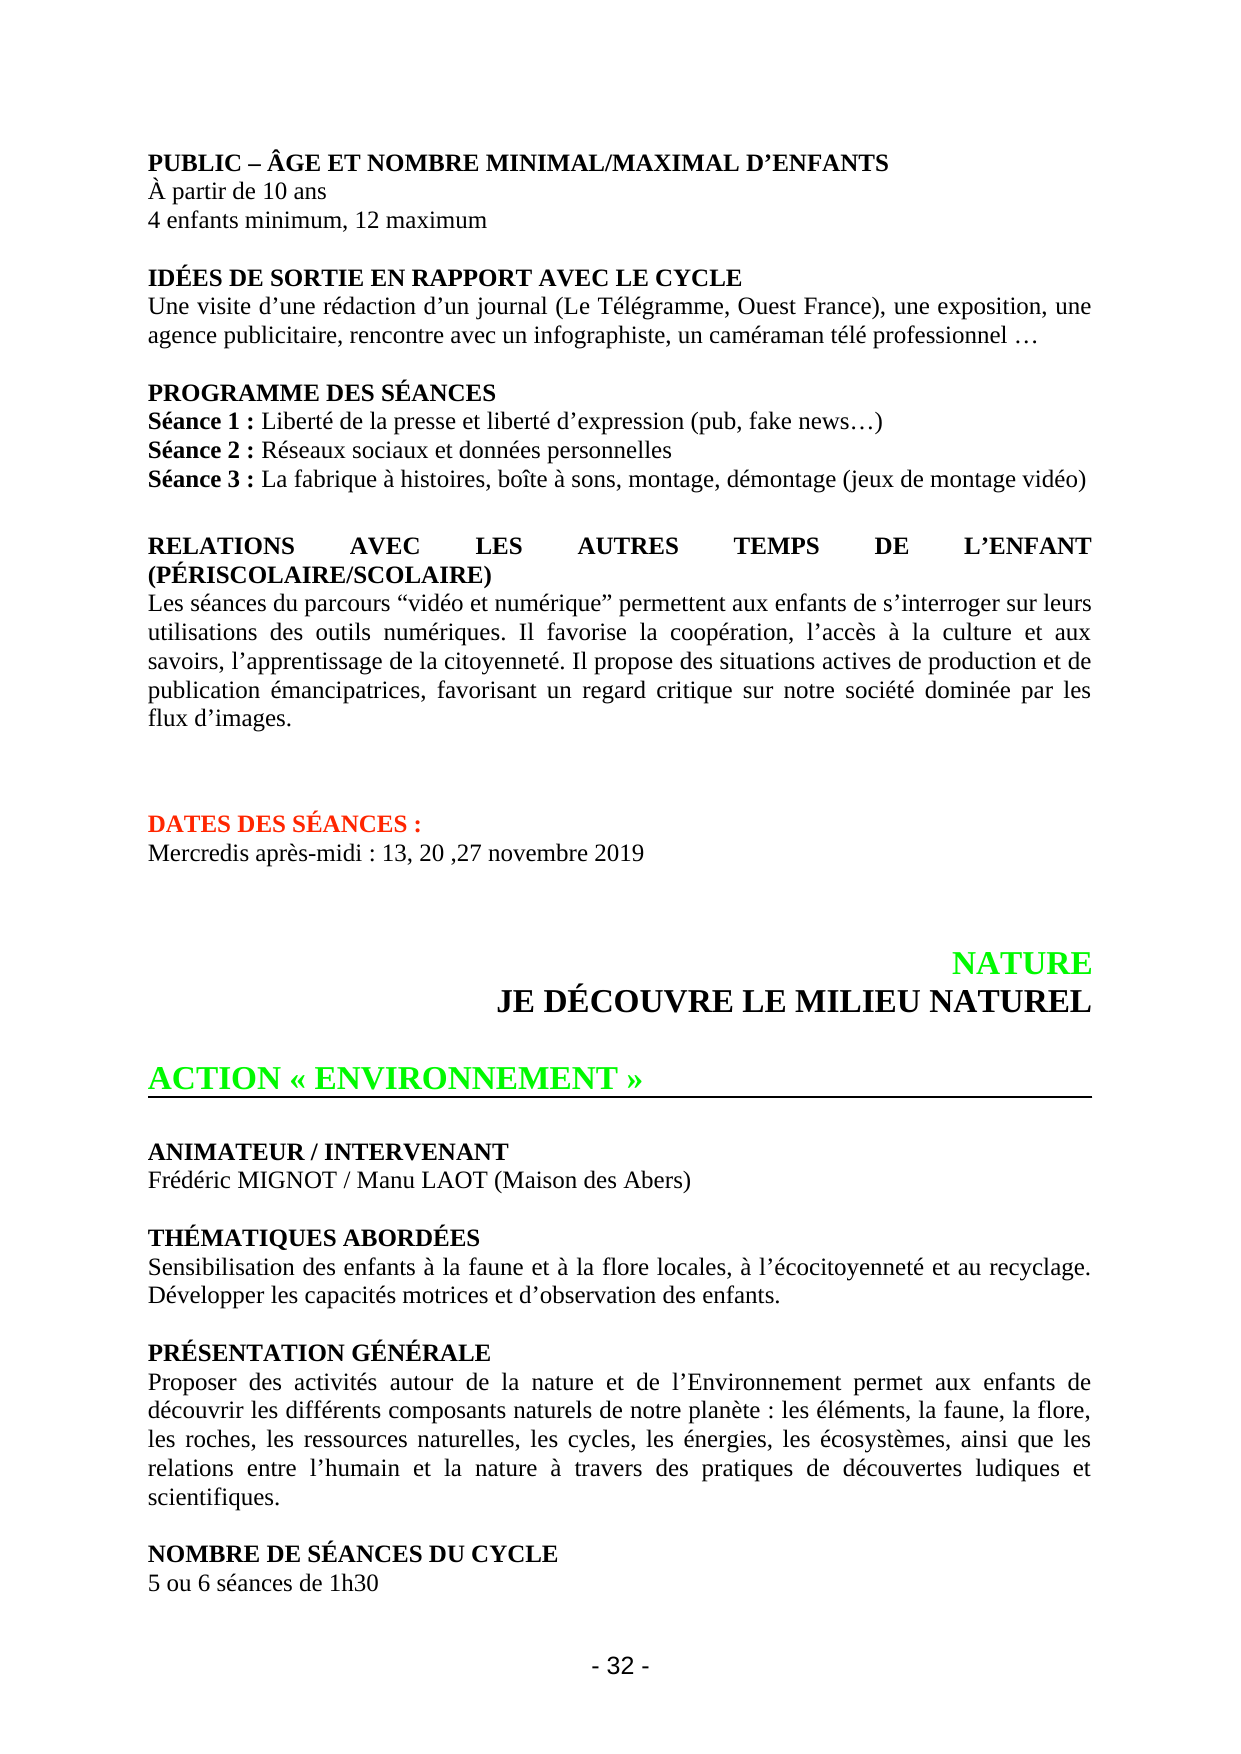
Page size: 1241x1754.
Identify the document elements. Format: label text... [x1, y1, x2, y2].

text À partir de 10 ans [148, 176, 1092, 205]
text PROGRAMME DES SÉANCES [148, 378, 1092, 406]
text IDÉES DE SORTIE EN RAPPORT AVEC LE CYCLE [148, 263, 1092, 291]
text ACTION « ENVIRONNEMENT » [148, 1058, 1092, 1096]
text Mercredis après-midi : 13, 20 ,27 novembre 2019 [148, 838, 1092, 866]
text PRÉSENTATION GÉNÉRALE [148, 1338, 1092, 1367]
text 4 enfants minimum, 12 maximum [148, 205, 1092, 234]
text Proposer des activités autour de la nature et de l’Environnement permet aux enfants de découvrir les différents composants naturels de notre planète : les éléments, la faune, la flore, les roches, les ressources naturelles, les cycles, les énergies, les écosystèmes, ainsi que les relations entre l’humain et la nature à travers des pratiques de découvertes ludiques et scientifiques. [148, 1367, 1092, 1511]
text ANIMATEUR / INTERVENANT [148, 1137, 1092, 1166]
text DATES DES SÉANCES : [148, 809, 1092, 838]
text NATURE [148, 943, 1092, 981]
text Séance 2 : Réseaux sociaux et données personnelles [148, 435, 1092, 464]
text PUBLIC – ÂGE ET NOMBRE MINIMAL/MAXIMAL D’ENFANTS [148, 148, 1092, 176]
text RELATIONS AVEC LES AUTRES TEMPS DE L’ENFANT (PÉRISCOLAIRE/SCOLAIRE) [148, 531, 1092, 588]
text Les séances du parcours “vidéo et numérique” permettent aux enfants de s’interroger sur leurs utilisations des outils numériques. Il favorise la coopération, l’accès à la culture et aux savoirs, l’apprentissage de la citoyenneté. Il propose des situations actives de production et de publication émancipatrices, favorisant un regard critique sur notre société dominée par les flux d’images. [148, 588, 1092, 732]
text Sensibilisation des enfants à la faune et à la flore locales, à l’écocitoyenneté et au recyclage. Développer les capacités motrices et d’observation des enfants. [148, 1252, 1092, 1309]
text Frédéric MIGNOT / Manu LAOT (Maison des Abers) [148, 1166, 1092, 1194]
text Une visite d’une rédaction d’un journal (Le Télégramme, Ouest France), une exposition, une agence publicitaire, rencontre avec un infographiste, un caméraman télé professionnel … [148, 291, 1092, 349]
text Séance 3 : La fabrique à histoires, boîte à sons, montage, démontage (jeux de montage vidéo) [148, 464, 1092, 493]
text NOMBRE DE SÉANCES DU CYCLE [148, 1539, 1092, 1568]
text Séance 1 : Liberté de la presse et liberté d’expression (pub, fake news…) [148, 406, 1092, 435]
text THÉMATIQUES ABORDÉES [148, 1223, 1092, 1252]
text JE DÉCOUVRE LE MILIEU NATUREL [148, 981, 1092, 1020]
text 5 ou 6 séances de 1h30 [148, 1568, 1092, 1597]
